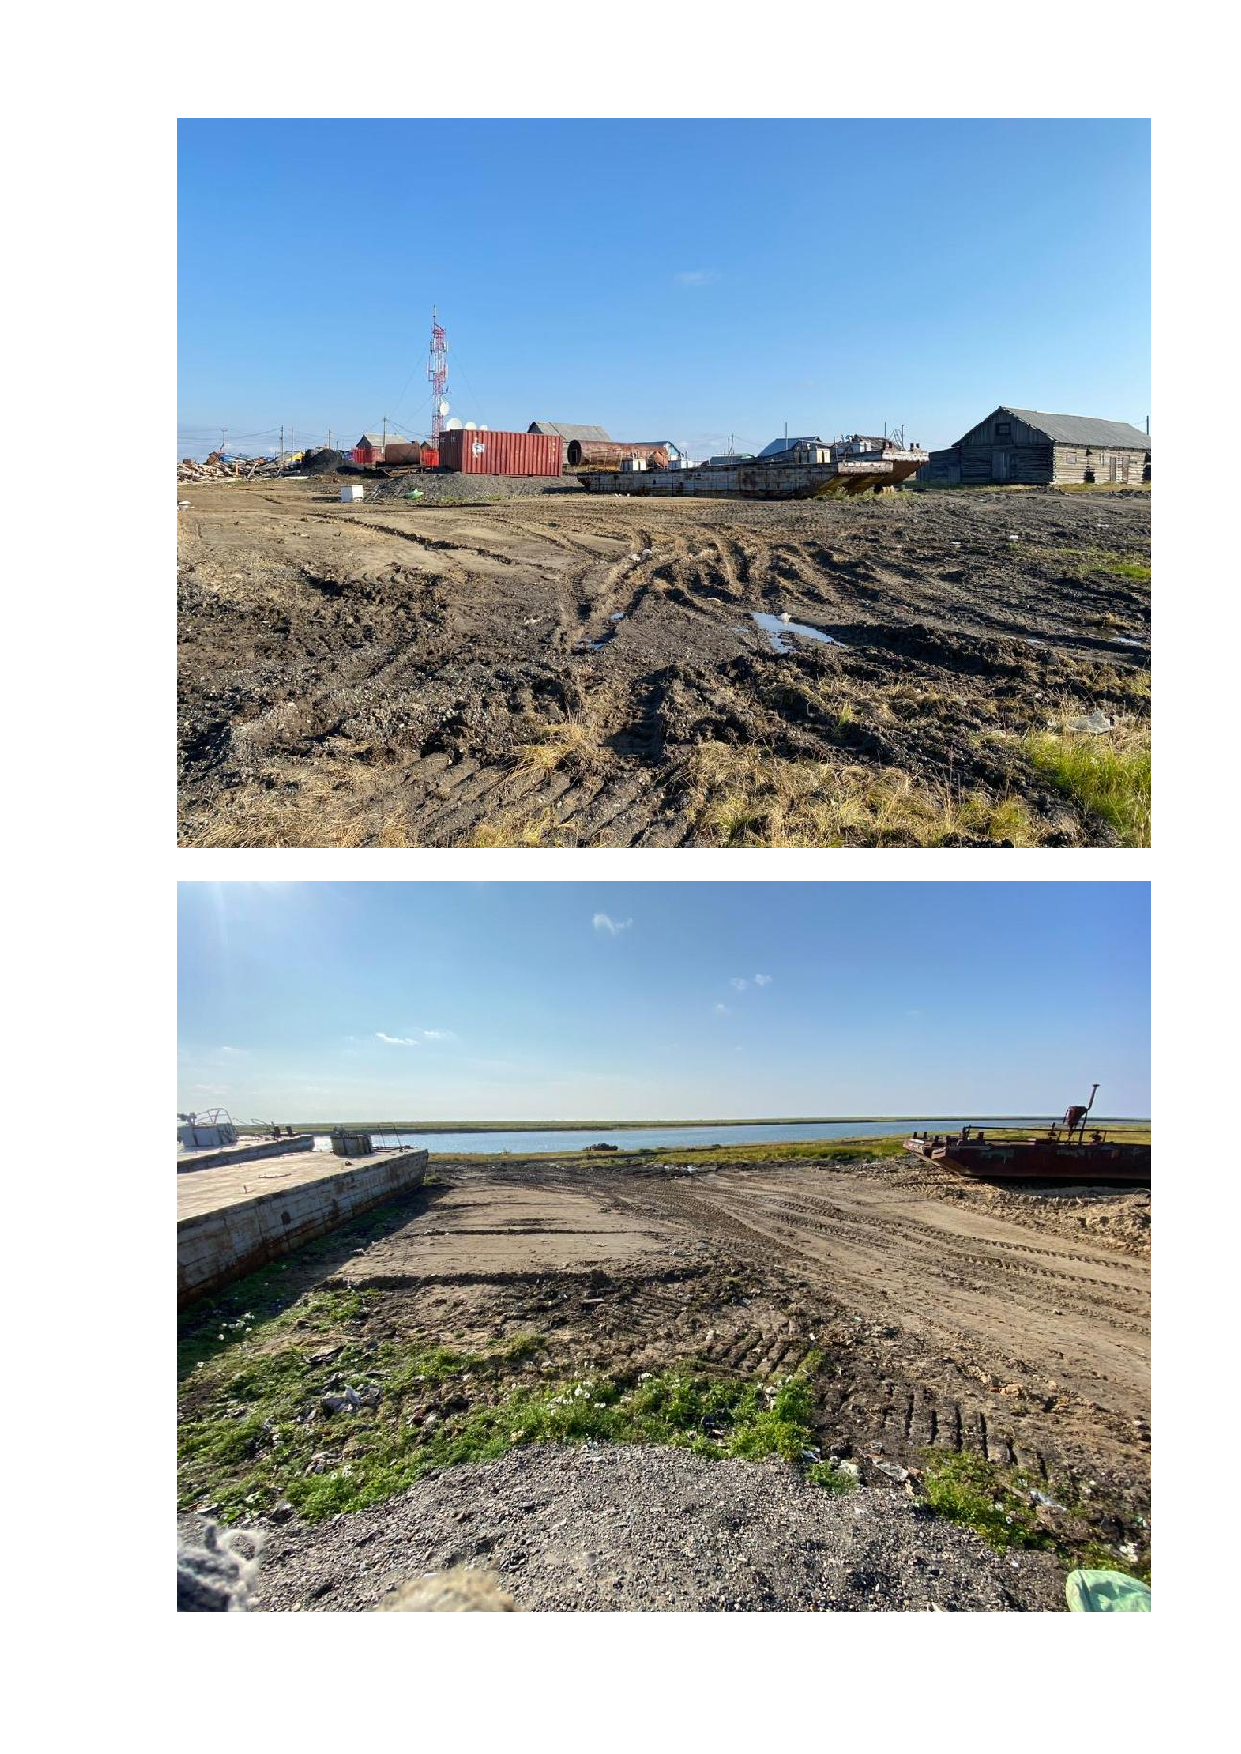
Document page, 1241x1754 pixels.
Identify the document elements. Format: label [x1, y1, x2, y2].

picture [177, 118, 1151, 848]
picture [177, 881, 1151, 1612]
